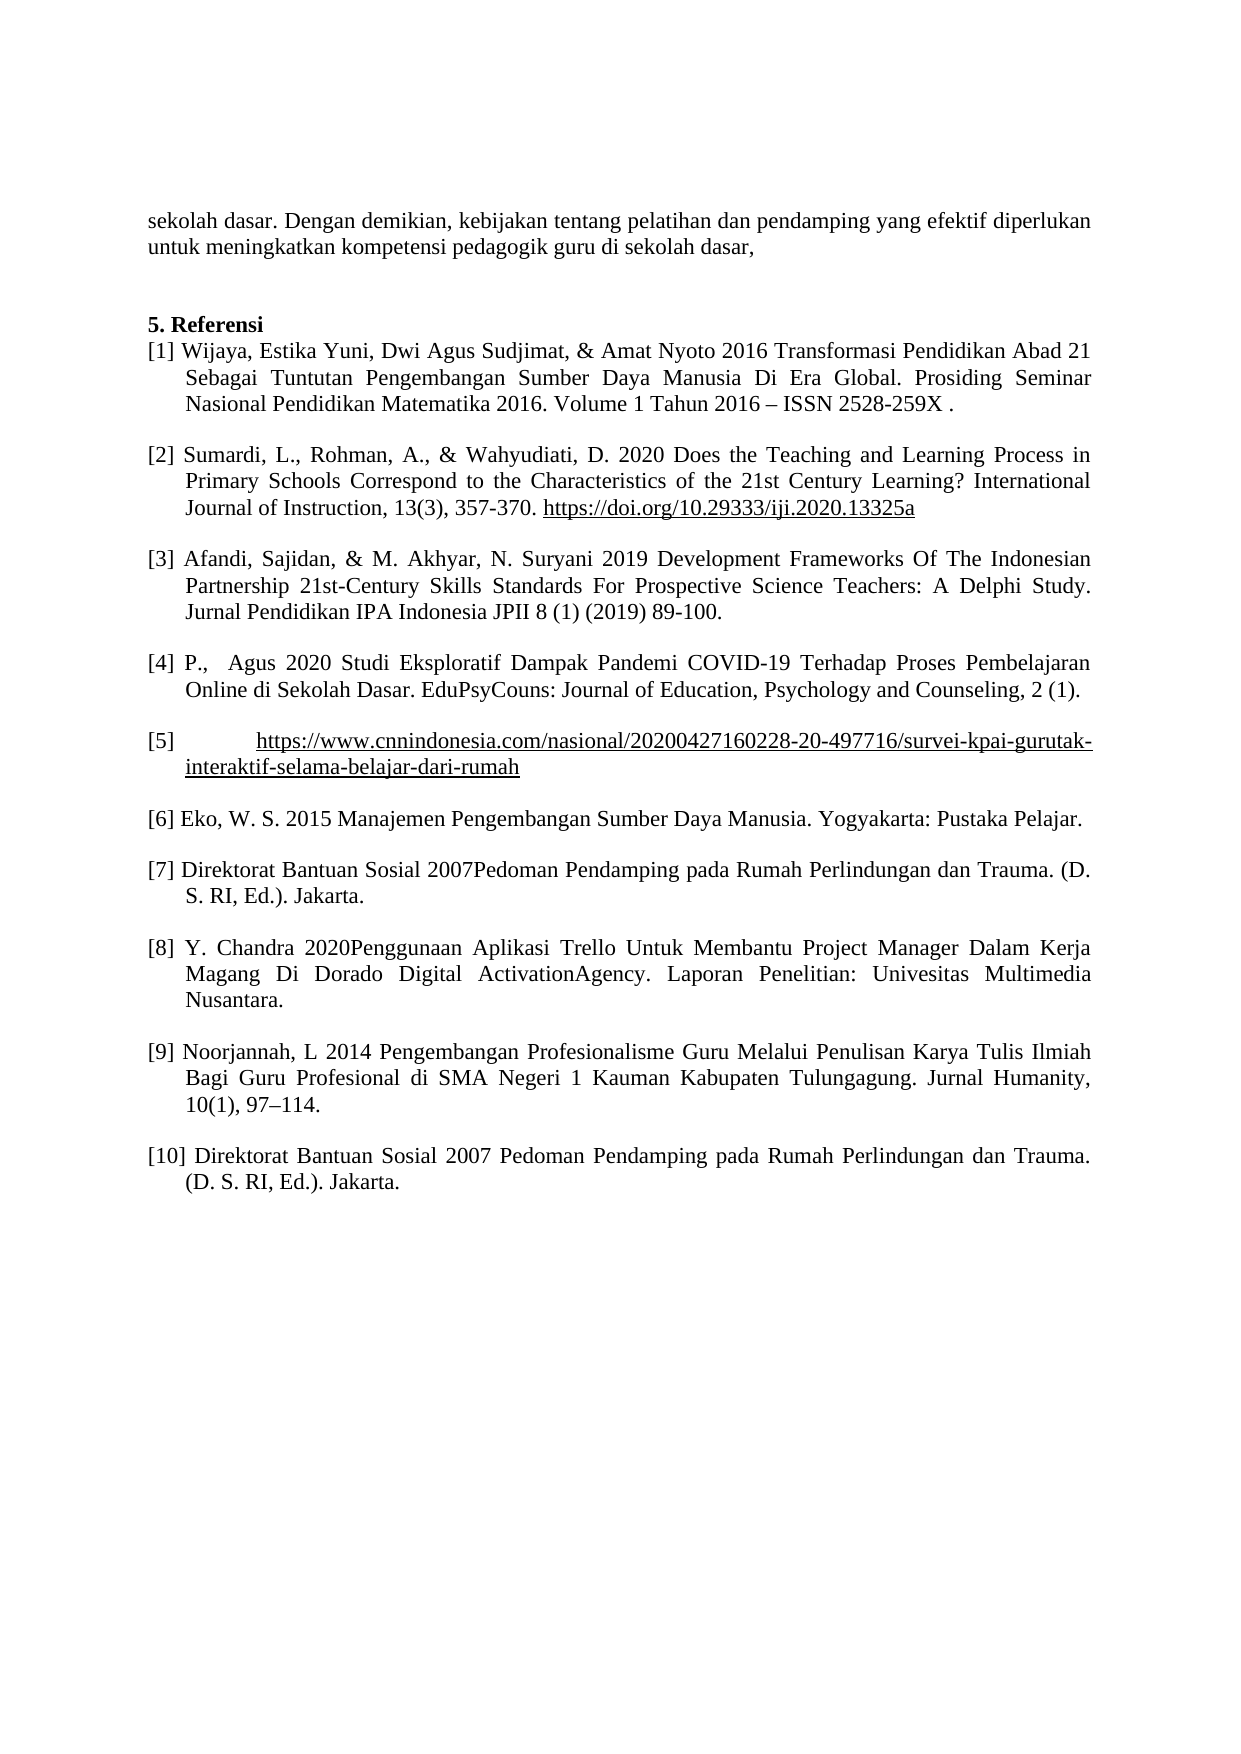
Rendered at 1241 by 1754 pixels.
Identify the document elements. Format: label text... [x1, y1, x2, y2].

text [6] Eko, W. S. 2015 Manajemen Pengembangan Sumber Daya Manusia. Yogyakarta: Pustaka Pelajar. [148, 805, 1092, 831]
text [1] Wijaya, Estika Yuni, Dwi Agus Sudjimat, & Amat Nyoto 2016 Transformasi Pendidikan Abad 21 Sebagai Tuntutan Pengembangan Sumber Daya Manusia Di Era Global. Prosiding Seminar Nasional Pendidikan Matematika 2016. Volume 1 Tahun 2016 – ISSN 2528-259X . [148, 337, 1092, 416]
text [2] Sumardi, L., Rohman, A., & Wahyudiati, D. 2020 Does the Teaching and Learning Process in Primary Schools Correspond to the Characteristics of the 21st Century Learning? International Journal of Instruction, 13(3), 357-370. https://doi.org/10.29333/iji.2020.13325a [148, 441, 1092, 520]
text [3] Afandi, Sajidan, & M. Akhyar, N. Suryani 2019 Development Frameworks Of The Indonesian Partnership 21st-Century Skills Standards For Prospective Science Teachers: A Delphi Study. Jurnal Pendidikan IPA Indonesia JPII 8 (1) (2019) 89-100. [148, 545, 1092, 624]
text [10] Direktorat Bantuan Sosial 2007 Pedoman Pendamping pada Rumah Perlindungan dan Trauma. (D. S. RI, Ed.). Jakarta. [148, 1142, 1092, 1195]
text [7] Direktorat Bantuan Sosial 2007Pedoman Pendamping pada Rumah Perlindungan dan Trauma. (D. S. RI, Ed.). Jakarta. [148, 856, 1092, 909]
text Referensi [148, 311, 1092, 337]
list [148, 207, 1092, 259]
text [5] https://www.cnnindonesia.com/nasional/20200427160228-20-497716/survei-kpai-gurutak-interaktif-selama-belajar-dari-rumah [148, 727, 1092, 780]
text [4] P., Agus 2020 Studi Eksploratif Dampak Pandemi COVID-19 Terhadap Proses Pembelajaran Online di Sekolah Dasar. EduPsyCouns: Journal of Education, Psychology and Counseling, 2 (1). [148, 649, 1092, 702]
text [8] Y. Chandra 2020Penggunaan Aplikasi Trello Untuk Membantu Project Manager Dalam Kerja Magang Di Dorado Digital ActivationAgency. Laporan Penelitian: Univesitas Multimedia Nusantara. [148, 934, 1092, 1013]
text [9] Noorjannah, L 2014 Pengembangan Profesionalisme Guru Melalui Penulisan Karya Tulis Ilmiah Bagi Guru Profesional di SMA Negeri 1 Kauman Kabupaten Tulungagung. Jurnal Humanity, 10(1), 97–114. [148, 1038, 1092, 1117]
